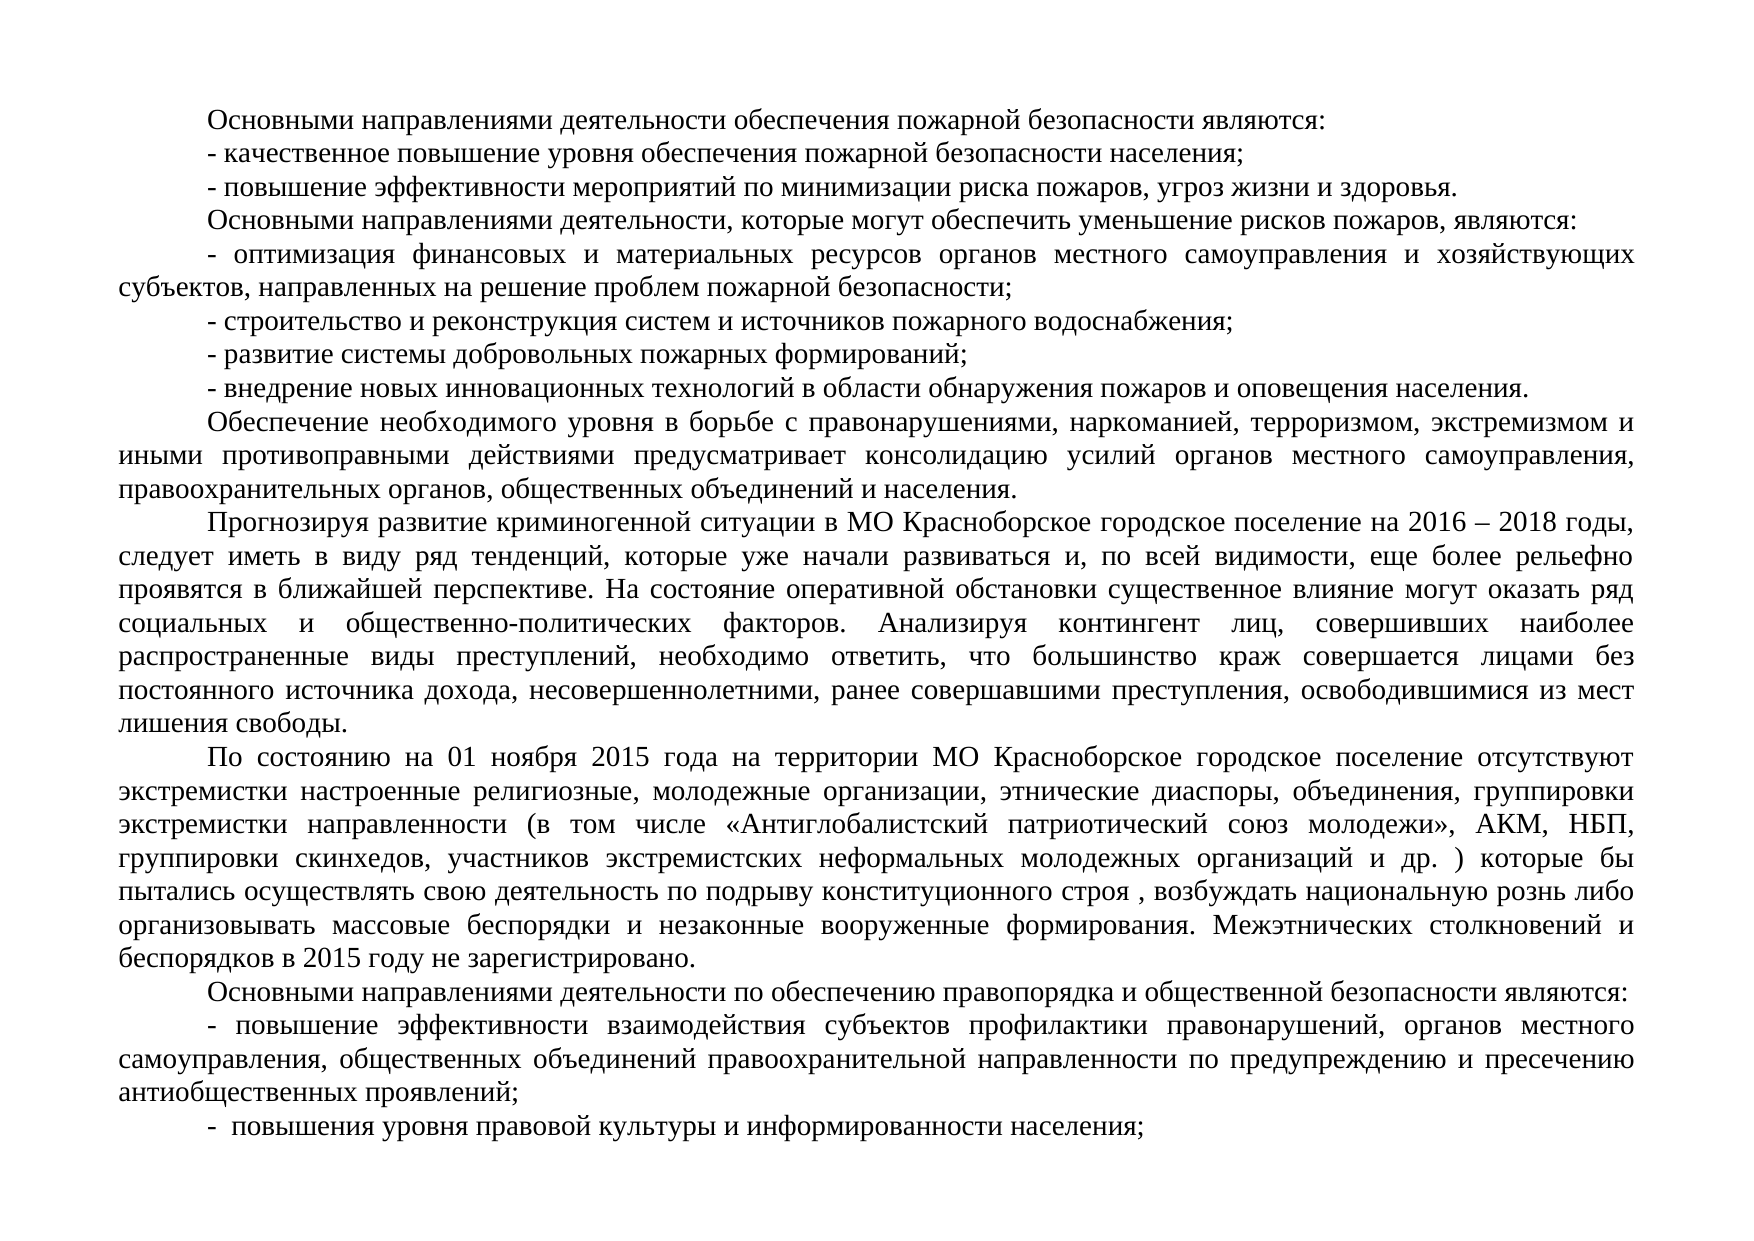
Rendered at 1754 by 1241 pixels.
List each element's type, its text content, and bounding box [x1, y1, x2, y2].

text По состоянию на 01 ноября 2015 года на территории МО Красноборское городское поселение отсутствуют экстремистки настроенные религиозные, молодежные организации, этнические диаспоры, объединения, группировки экстремистки направленности (в том числе «Антиглобалистский патриотический союз молодежи», АКМ, НБП, группировки скинхедов, участников экстремистских неформальных молодежных организаций и др. ) которые бы пытались осуществлять свою деятельность по подрыву конституционного строя , возбуждать национальную рознь либо организовывать массовые беспорядки и незаконные вооруженные формирования. Межэтнических столкновений и беспорядков в 2015 году не зарегистрировано. [118, 739, 1636, 974]
text Основными направлениями деятельности по обеспечению правопорядка и общественной безопасности являются: [118, 974, 1636, 1007]
text Основными направлениями деятельности, которые могут обеспечить уменьшение рисков пожаров, являются: [118, 202, 1636, 236]
text - качественное повышение уровня обеспечения пожарной безопасности населения; [118, 135, 1636, 169]
text - внедрение новых инновационных технологий в области обнаружения пожаров и оповещения населения. [118, 370, 1636, 404]
text - строительство и реконструкция систем и источников пожарного водоснабжения; [118, 303, 1636, 337]
text - повышение эффективности взаимодействия субъектов профилактики правонарушений, органов местного самоуправления, общественных объединений правоохранительной направленности по предупреждению и пресечению антиобщественных проявлений; [118, 1007, 1636, 1108]
text Основными направлениями деятельности обеспечения пожарной безопасности являются: [118, 102, 1636, 135]
text - повышение эффективности мероприятий по минимизации риска пожаров, угроз жизни и здоровья. [118, 169, 1636, 202]
text - развитие системы добровольных пожарных формирований; [118, 337, 1636, 370]
text Обеспечение необходимого уровня в борьбе с правонарушениями, наркоманией, терроризмом, экстремизмом и иными противоправными действиями предусматривает консолидацию усилий органов местного самоуправления, правоохранительных органов, общественных объединений и населения. [118, 404, 1636, 504]
text Прогнозируя развитие криминогенной ситуации в МО Красноборское городское поселение на 2016 – 2018 годы, следует иметь в виду ряд тенденций, которые уже начали развиваться и, по всей видимости, еще более рельефно проявятся в ближайшей перспективе. На состояние оперативной обстановки существенное влияние могут оказать ряд социальных и общественно-политических факторов. Анализируя контингент лиц, совершивших наиболее распространенные виды преступлений, необходимо ответить, что большинство краж совершается лицами без постоянного источника дохода, несовершеннолетними, ранее совершавшими преступления, освободившимися из мест лишения свободы. [118, 504, 1636, 739]
text - повышения уровня правовой культуры и информированности населения; [118, 1108, 1636, 1142]
text - оптимизация финансовых и материальных ресурсов органов местного самоуправления и хозяйствующих субъектов, направленных на решение проблем пожарной безопасности; [118, 236, 1636, 303]
